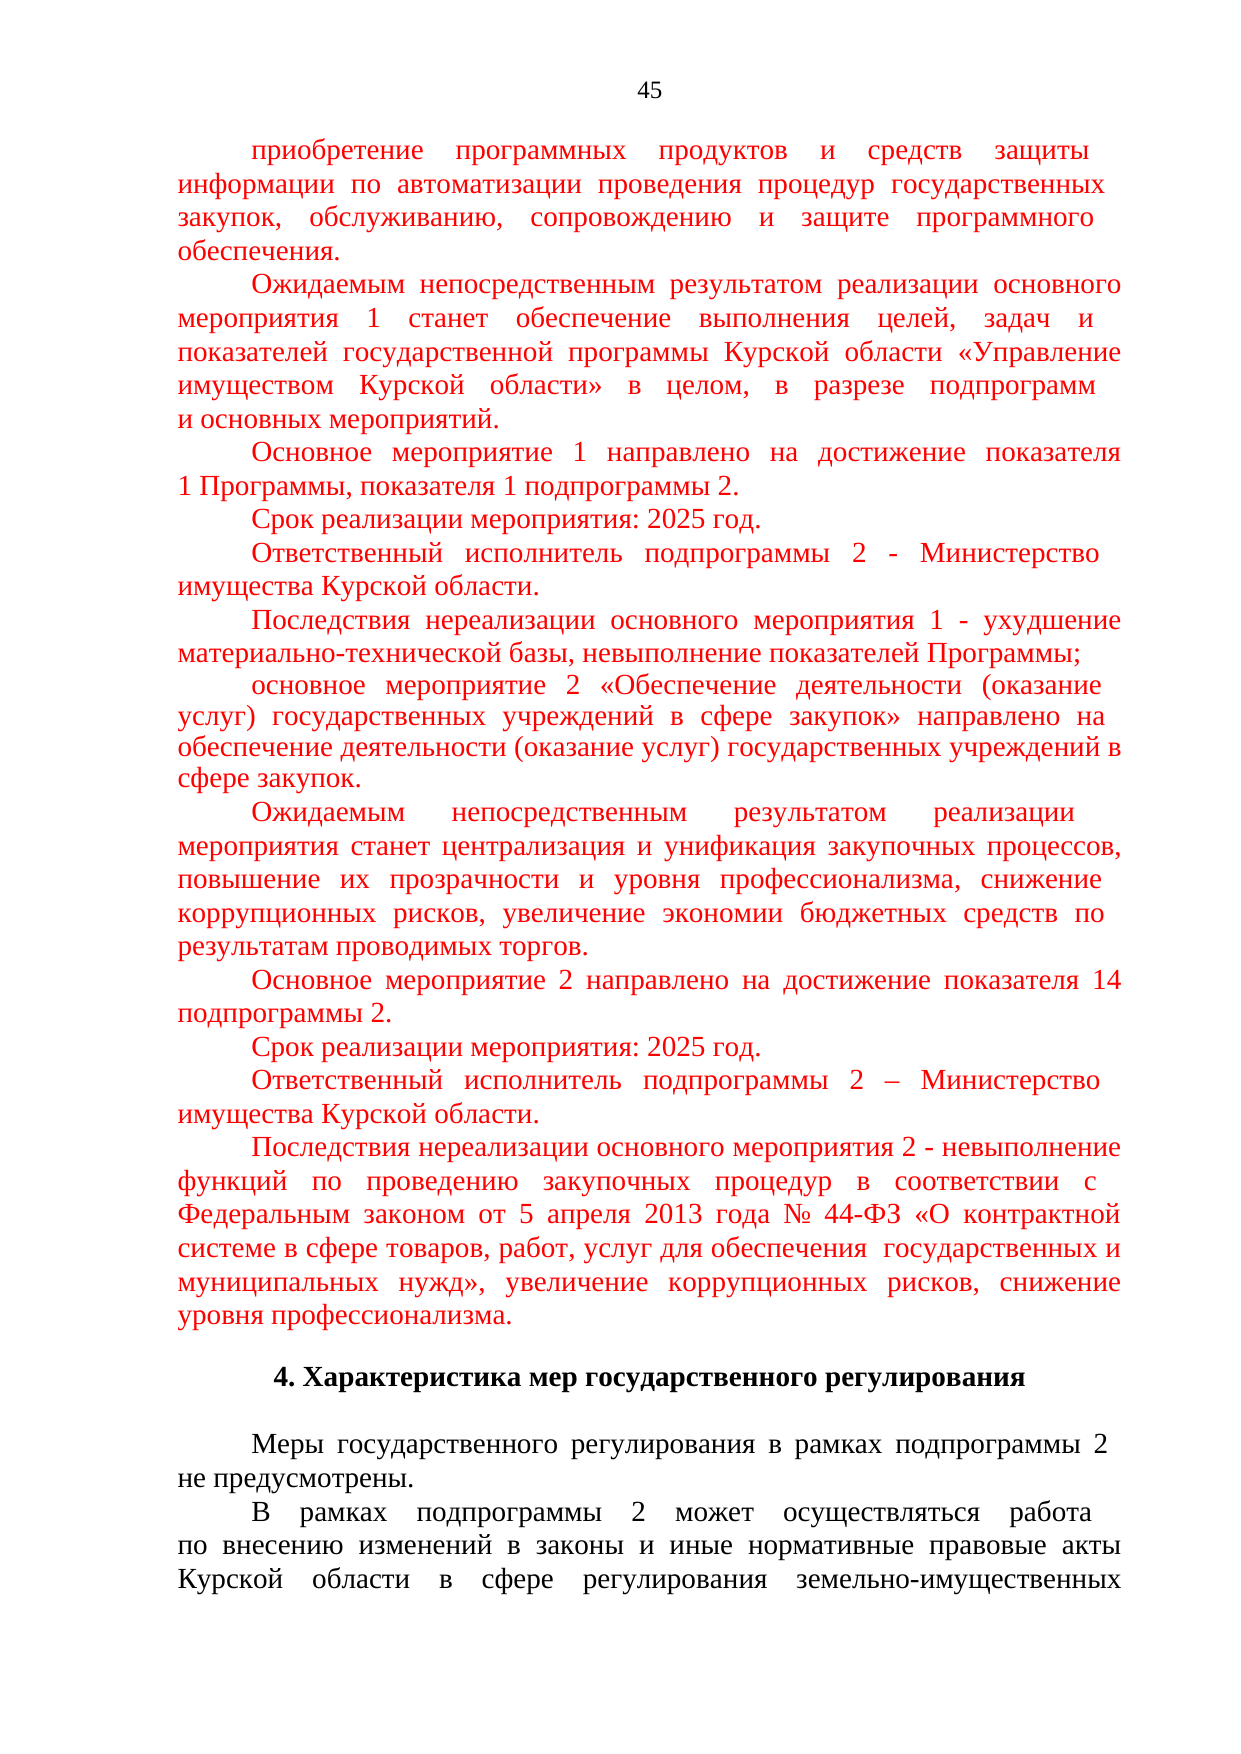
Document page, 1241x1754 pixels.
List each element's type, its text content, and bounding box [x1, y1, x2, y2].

text приобретение программных продуктов и средств защиты информации по автоматизации проведения процедур государственных закупок, обслуживанию, сопровождению и защите программного обеспечения. [177, 132, 1122, 267]
text Последствия нереализации основного мероприятия 1 - ухудшение материально-технической базы, невыполнение показателей Программы; [177, 602, 1122, 669]
text Ответственный исполнитель подпрограммы 2 - Министерство имущества Курской области. [177, 535, 1122, 602]
text Срок реализации мероприятия: 2025 год. [177, 501, 1122, 535]
text 4. Характеристика мер государственного регулирования [177, 1359, 1122, 1393]
text Ожидаемым непосредственным результатом реализации мероприятия станет централизация и унификация закупочных процессов, повышение их прозрачности и уровня профессионализма, снижение коррупционных рисков, увеличение экономии бюджетных средств по результатам проводимых торгов. [177, 794, 1122, 962]
text основное мероприятие 2 «Обеспечение деятельности (оказание услуг) государственных учреждений в сфере закупок» направлено на обеспечение деятельности (оказание услуг) государственных учреждений в сфере закупок. [177, 669, 1122, 794]
text Основное мероприятие 2 направлено на достижение показателя 14 подпрограммы 2. [177, 962, 1122, 1029]
text Основное мероприятие 1 направлено на достижение показателя 1 Программы, показателя 1 подпрограммы 2. [177, 434, 1122, 501]
text Последствия нереализации основного мероприятия 2 - невыполнение функций по проведению закупочных процедур в соответствии с Федеральным законом от 5 апреля 2013 года № 44-ФЗ «О контрактной системе в сфере товаров, работ, услуг для обеспечения государственных и муниципальных нужд», увеличение коррупционных рисков, снижение уровня профессионализма. [177, 1129, 1122, 1331]
text Ответственный исполнитель подпрограммы 2 – Министерство имущества Курской области. [177, 1062, 1122, 1129]
text Меры государственного регулирования в рамках подпрограммы 2 не предусмотрены. [177, 1427, 1122, 1494]
text Срок реализации мероприятия: 2025 год. [177, 1029, 1122, 1062]
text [177, 1494, 1122, 1594]
text Ожидаемым непосредственным результатом реализации основного мероприятия 1 станет обеспечение выполнения целей, задач и показателей государственной программы Курской области «Управление имуществом Курской области» в целом, в разрезе подпрограмм и основных мероприятий. [177, 267, 1122, 434]
